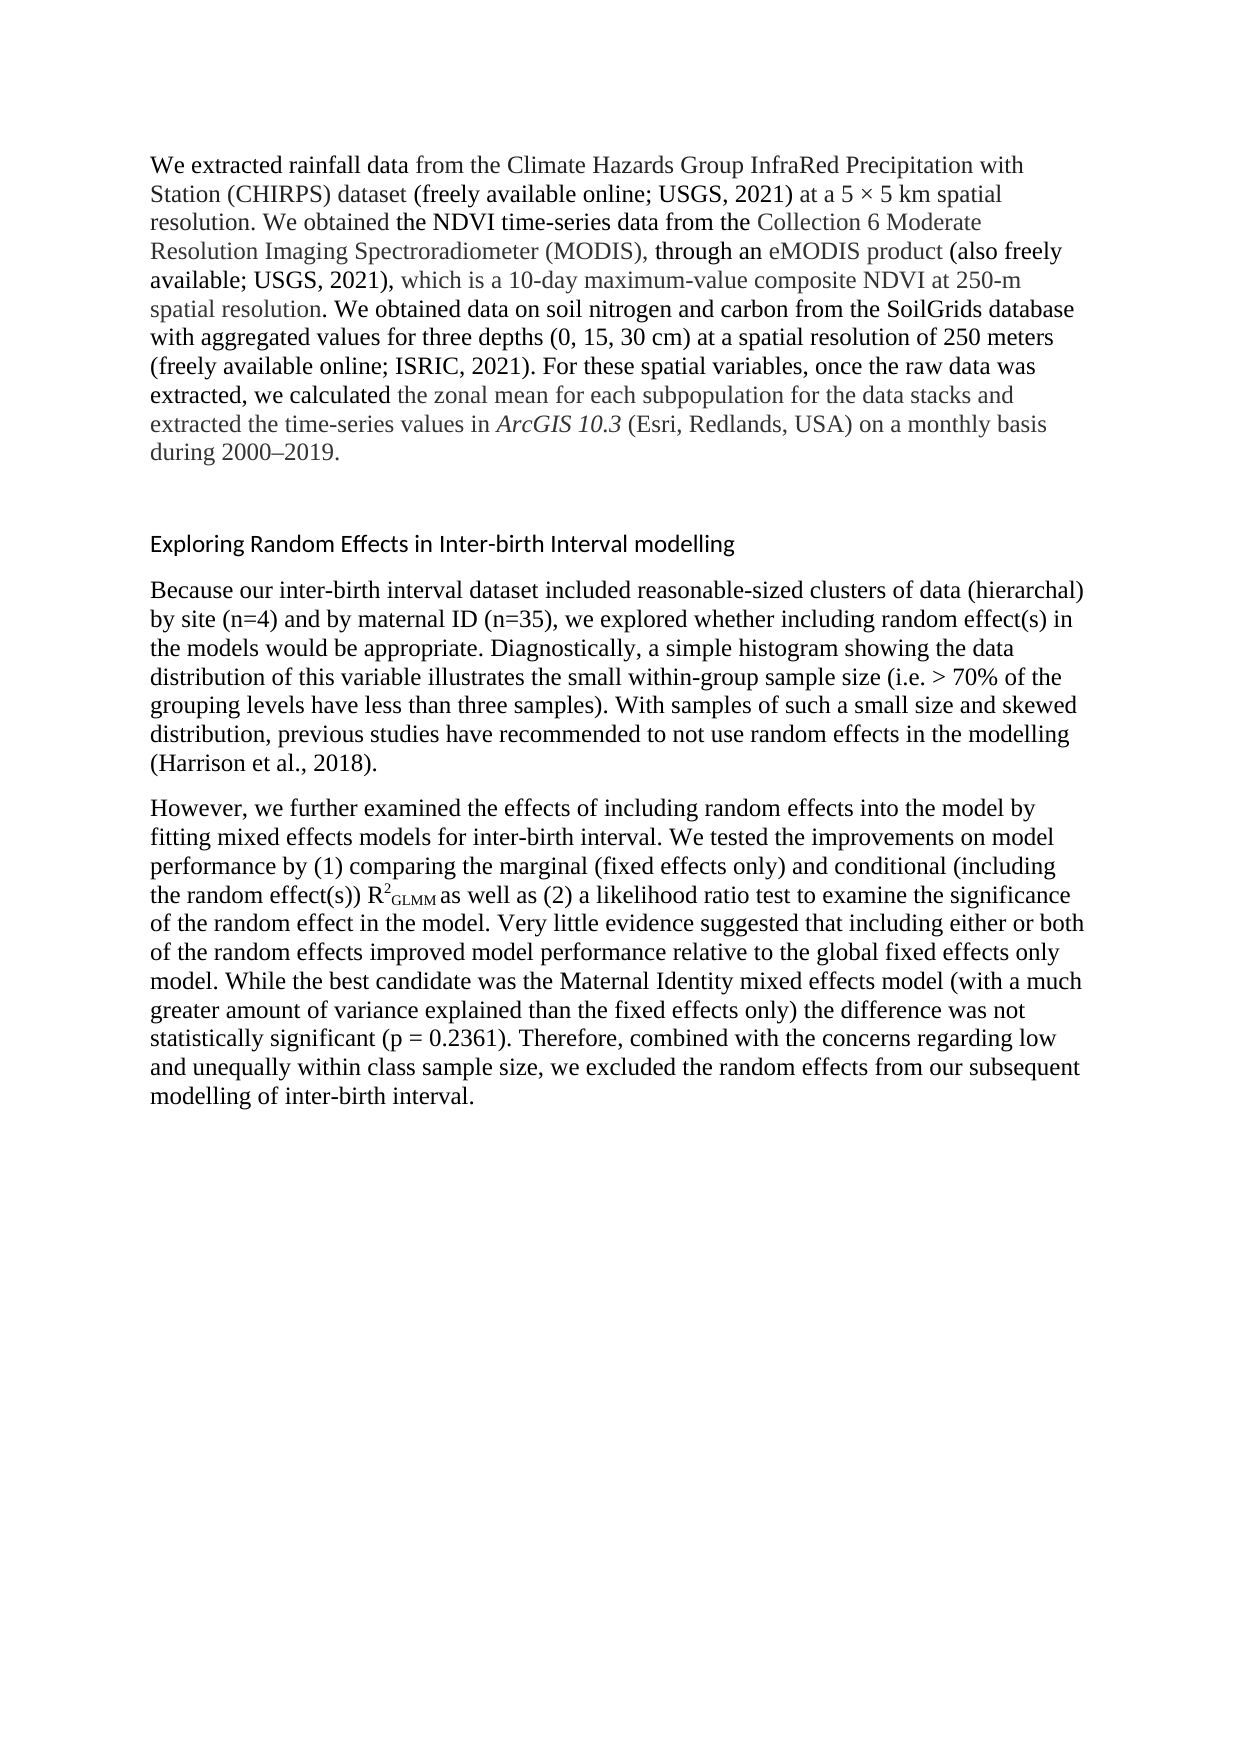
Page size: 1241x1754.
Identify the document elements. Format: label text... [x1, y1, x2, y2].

text We extracted rainfall data from the Climate Hazards Group InfraRed Precipitation with Station (CHIRPS) dataset (freely available online; USGS, 2021) at a 5 × 5 km spatial resolution. We obtained the NDVI time-series data from the Collection 6 Moderate Resolution Imaging Spectroradiometer (MODIS), through an eMODIS product (also freely available; USGS, 2021), which is a 10-day maximum-value composite NDVI at 250-m spatial resolution. We obtained data on soil nitrogen and carbon from the SoilGrids database with aggregated values for three depths (0, 15, 30 cm) at a spatial resolution of 250 meters (freely available online; ISRIC, 2021). For these spatial variables, once the raw data was extracted, we calculated the zonal mean for each subpopulation for the data stacks and extracted the time-series values in ArcGIS 10.3 (Esri, Redlands, USA) on a monthly basis during 2000–2019. [150, 150, 1090, 466]
text Because our inter-birth interval dataset included reasonable-sized clusters of data (hierarchal) by site (n=4) and by maternal ID (n=35), we explored whether including random effect(s) in the models would be appropriate. Diagnostically, a simple histogram showing the data distribution of this variable illustrates the small within-group sample size (i.e. > 70% of the grouping levels have less than three samples). With samples of such a small size and skewed distribution, previous studies have recommended to not use random effects in the modelling (Harrison et al., 2018). [150, 576, 1090, 777]
text However, we further examined the effects of including random effects into the model by fitting mixed effects models for inter-birth interval. We tested the improvements on model performance by (1) comparing the marginal (fixed effects only) and conditional (including the random effect(s)) R2GLMM as well as (2) a likelihood ratio test to examine the significance of the random effect in the model. Very little evidence suggested that including either or both of the random effects improved model performance relative to the global fixed effects only model. While the best candidate was the Maternal Identity mixed effects model (with a much greater amount of variance explained than the fixed effects only) the difference was not statistically significant (p = 0.2361). Therefore, combined with the concerns regarding low and unequally within class sample size, we excluded the random effects from our subsequent modelling of inter-birth interval. [150, 793, 1090, 1110]
text Exploring Random Effects in Inter-birth Interval modelling [150, 528, 1090, 559]
